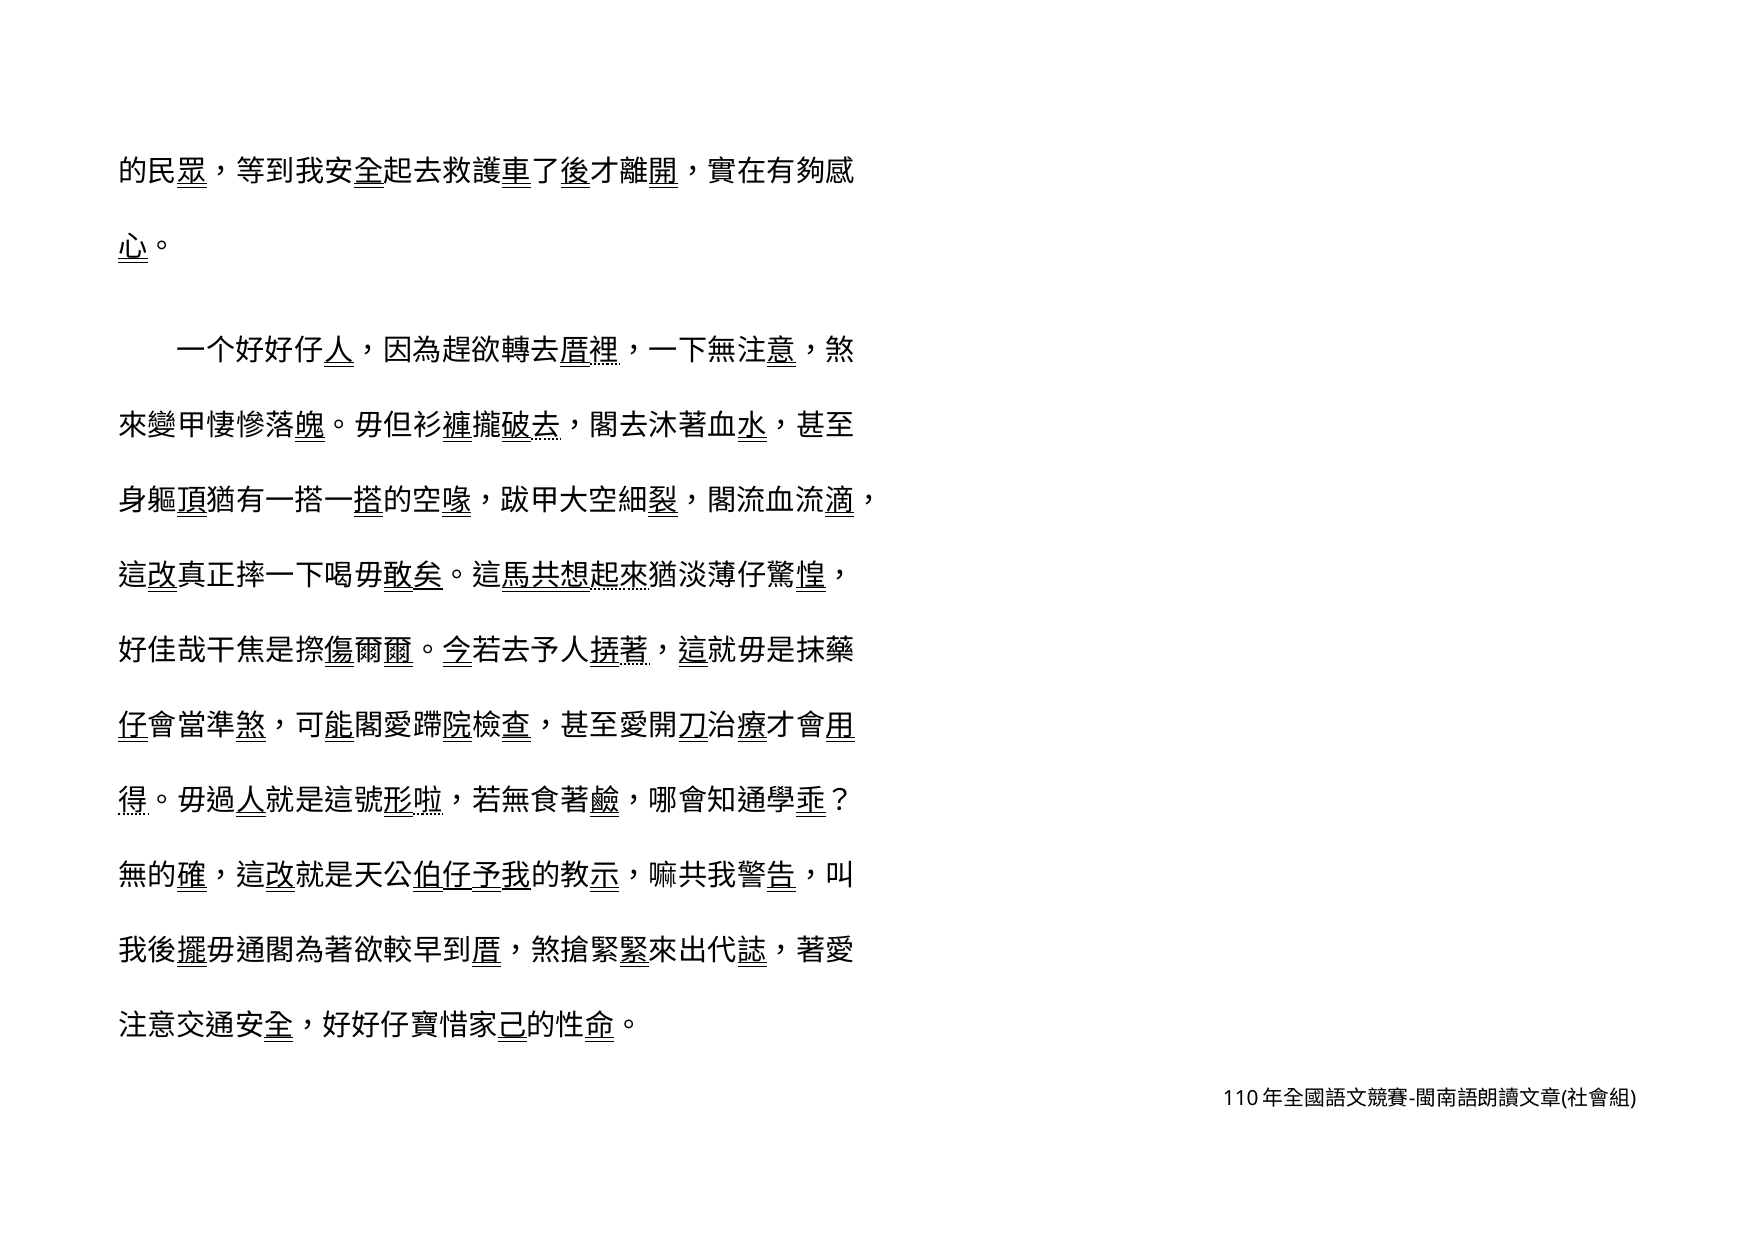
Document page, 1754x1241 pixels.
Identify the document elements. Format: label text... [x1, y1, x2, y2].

text 一个好好仔人，因為趕欲轉去厝裡，一下無注意，煞來變甲悽慘落魄。毋但衫褲攏破去，閣去沐著血水，甚至身軀頂猶有一搭一搭的空喙，跋甲大空細裂，閣流血流滴，這改真正摔一下喝毋敢矣。這馬共想起來猶淡薄仔驚惶，好佳哉干焦是摖傷爾爾。今若去予人挵著，這就毋是抹藥仔會當準煞，可能閣愛蹛院檢查，甚至愛開刀治療才會用得。毋過人就是這號形啦，若無食著鹼，哪會知通學乖？無的確，這改就是天公伯仔予我的教示，嘛共我警告，叫我後擺毋通閣為著欲較早到厝，煞搶緊緊來出代誌，著愛注意交通安全，好好仔寶惜家己的性命。 [118, 310, 855, 1060]
